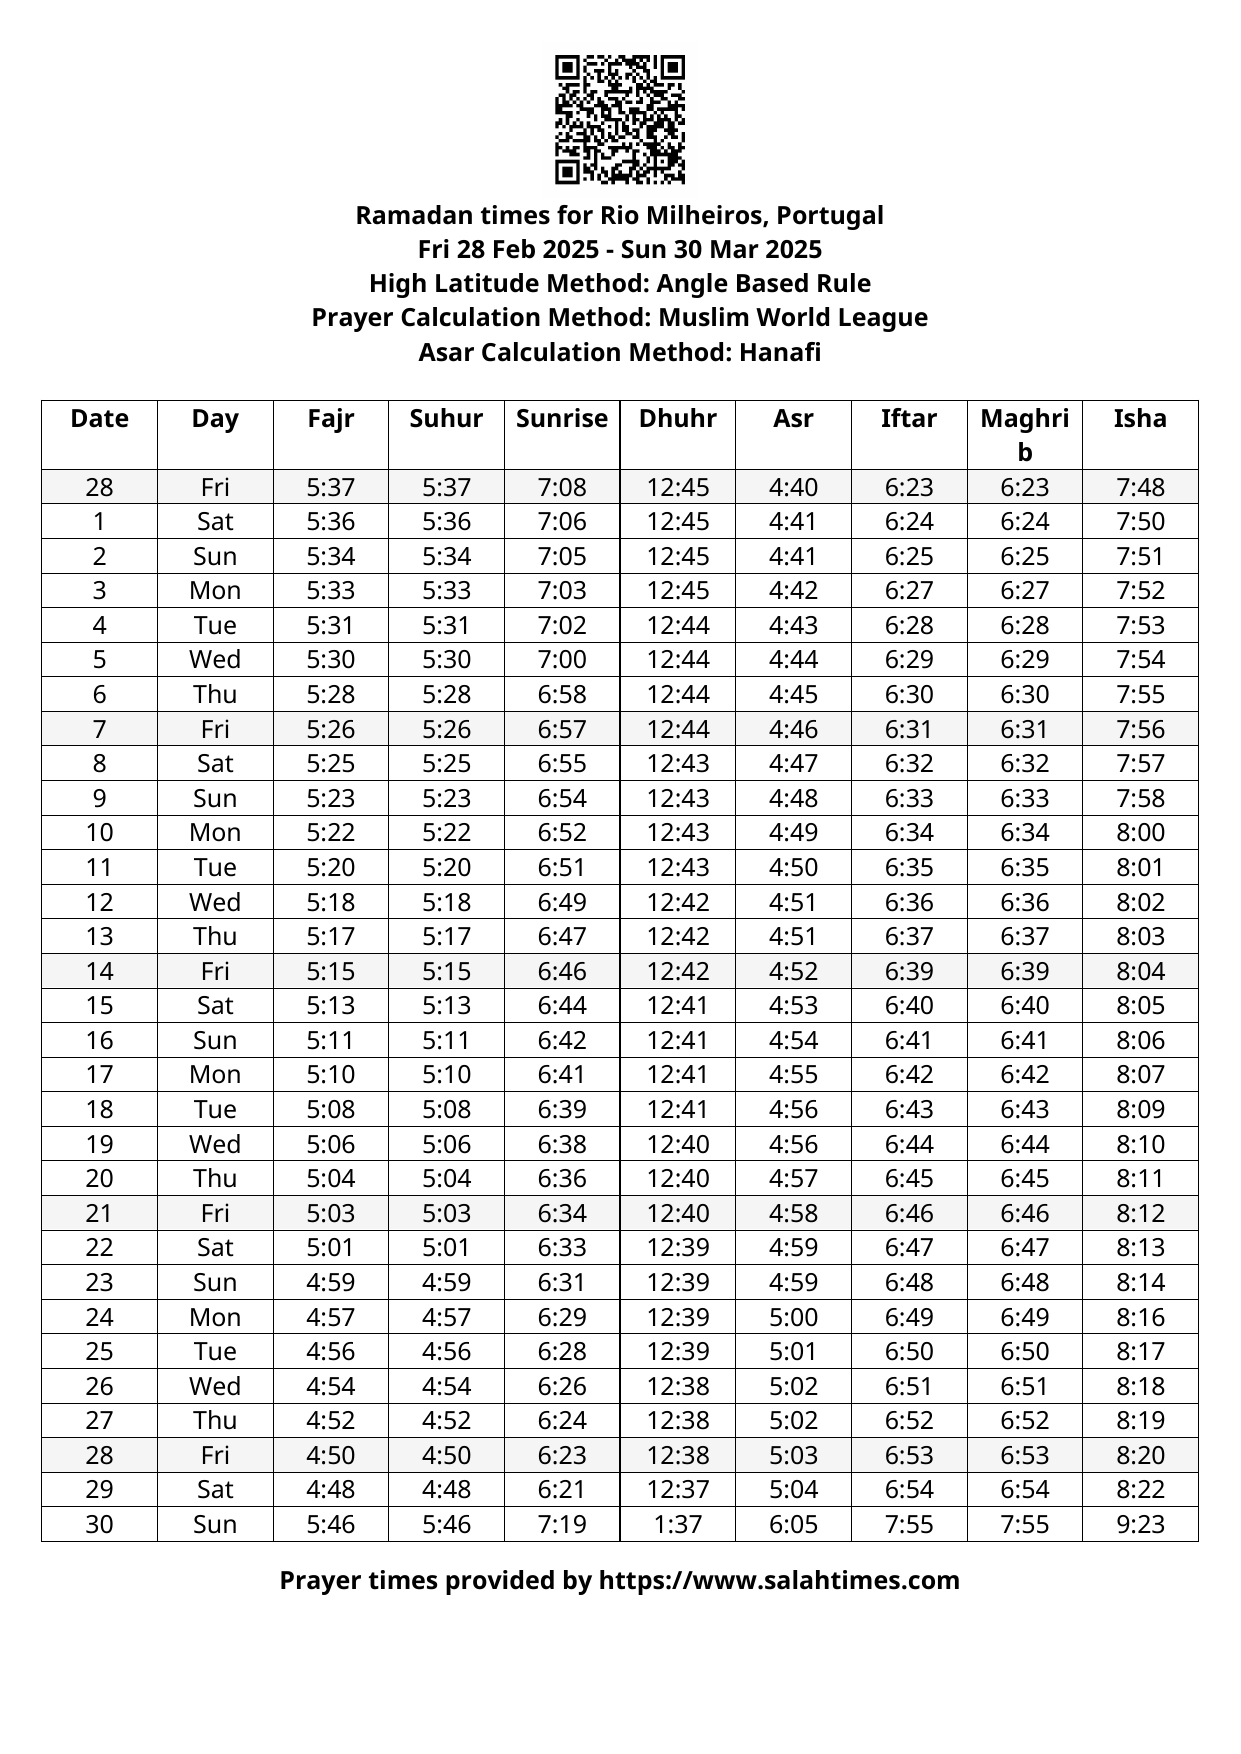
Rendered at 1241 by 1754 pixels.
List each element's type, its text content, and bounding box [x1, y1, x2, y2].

table_cell 12:42 [621, 885, 735, 918]
table_cell 2 [42, 539, 157, 572]
table_cell Fri [158, 1438, 273, 1472]
table_cell 4:50 [274, 1438, 388, 1472]
table_cell 6:23 [852, 470, 967, 503]
table_cell 12:41 [621, 1092, 735, 1126]
table_cell 4:51 [736, 885, 851, 918]
table_cell 12:37 [621, 1473, 735, 1506]
table_header Asr [736, 401, 851, 469]
table_cell Mon [158, 1058, 273, 1091]
table_cell Mon [158, 1300, 273, 1333]
table_cell 5:04 [274, 1161, 388, 1195]
table_cell 10 [42, 816, 157, 849]
table_cell 5:34 [274, 539, 388, 572]
table_cell 5:33 [389, 574, 504, 607]
table_cell Fri [158, 1196, 273, 1229]
table_cell 5:36 [274, 504, 388, 538]
table_cell 5:00 [736, 1300, 851, 1333]
table_cell 21 [42, 1196, 157, 1229]
table_cell Sun [158, 781, 273, 814]
table_cell 7:52 [1083, 574, 1198, 607]
table_cell 6:48 [968, 1265, 1082, 1299]
table_cell 5:30 [389, 643, 504, 676]
table_cell 12:44 [621, 712, 735, 745]
table_cell 6:42 [968, 1058, 1082, 1091]
table_cell 6:57 [505, 712, 619, 745]
table_cell 12:40 [621, 1127, 735, 1160]
table_cell 7:19 [505, 1507, 619, 1541]
table_cell 12:38 [621, 1369, 735, 1402]
table_cell 4:50 [736, 850, 851, 884]
table_cell 22 [42, 1231, 157, 1264]
table_cell 7:53 [1083, 608, 1198, 642]
table_cell 6:24 [505, 1404, 619, 1437]
table_cell 8:18 [1083, 1369, 1198, 1402]
table_cell 18 [42, 1092, 157, 1126]
table_cell 4:54 [274, 1369, 388, 1402]
table_header Iftar [852, 401, 967, 469]
table_cell 8:12 [1083, 1196, 1198, 1229]
table_cell 6:30 [968, 677, 1082, 711]
table_cell 6:34 [968, 816, 1082, 849]
table_cell 7:56 [1083, 712, 1198, 745]
table_cell 1 [42, 504, 157, 538]
table_cell 20 [42, 1161, 157, 1195]
table_cell 4:46 [736, 712, 851, 745]
table_cell 4:48 [389, 1473, 504, 1506]
table_cell 6:55 [505, 746, 619, 780]
table_cell 6:45 [968, 1161, 1082, 1195]
table_cell 29 [42, 1473, 157, 1506]
table_cell 4:57 [736, 1161, 851, 1195]
table_cell Tue [158, 1092, 273, 1126]
table_cell Tue [158, 608, 273, 642]
table_cell 19 [42, 1127, 157, 1160]
table_cell 5:22 [389, 816, 504, 849]
text Prayer times provided by https://www.salahtimes.com [42, 1563, 1198, 1597]
table_cell 8:19 [1083, 1404, 1198, 1437]
table_cell 6:47 [505, 919, 619, 953]
table_cell 12:40 [621, 1161, 735, 1195]
table_cell 7:05 [505, 539, 619, 572]
table_cell 6:38 [505, 1127, 619, 1160]
table_cell 7:55 [1083, 677, 1198, 711]
table_cell 6:54 [505, 781, 619, 814]
table_cell 23 [42, 1265, 157, 1299]
table_cell 12:41 [621, 989, 735, 1022]
table_cell Sat [158, 746, 273, 780]
table_cell Sun [158, 1023, 273, 1057]
table_cell 27 [42, 1404, 157, 1437]
table_cell 5:20 [274, 850, 388, 884]
table_cell 4:50 [389, 1438, 504, 1472]
table_cell 6:33 [852, 781, 967, 814]
table_cell 17 [42, 1058, 157, 1091]
table_cell 8:14 [1083, 1265, 1198, 1299]
table_cell 4:52 [274, 1404, 388, 1437]
table_cell 12:41 [621, 1058, 735, 1091]
table_cell 5:04 [389, 1161, 504, 1195]
table_cell 5:03 [389, 1196, 504, 1229]
table_cell 6:49 [505, 885, 619, 918]
table_cell 6:24 [968, 504, 1082, 538]
text Prayer Calculation Method: Muslim World League [42, 300, 1198, 334]
table_cell 6:43 [852, 1092, 967, 1126]
table_cell 26 [42, 1369, 157, 1402]
table_cell 4:54 [389, 1369, 504, 1402]
table_header Suhur [389, 401, 504, 469]
table_cell 5:01 [389, 1231, 504, 1264]
table_cell 4:45 [736, 677, 851, 711]
table_cell 6:05 [736, 1507, 851, 1541]
table_cell 6:54 [852, 1473, 967, 1506]
table_cell 6:28 [852, 608, 967, 642]
table_cell 30 [42, 1507, 157, 1541]
table_cell Fri [158, 954, 273, 987]
table_cell 7:58 [1083, 781, 1198, 814]
table_cell 6:45 [852, 1161, 967, 1195]
table_cell 6:39 [968, 954, 1082, 987]
table_cell 6:51 [968, 1369, 1082, 1402]
table_cell 6:27 [852, 574, 967, 607]
table_cell 5:36 [389, 504, 504, 538]
table_cell 6:44 [505, 989, 619, 1022]
table_cell 8:03 [1083, 919, 1198, 953]
table_cell 8:13 [1083, 1231, 1198, 1264]
table_cell 4:57 [274, 1300, 388, 1333]
table_cell 7:57 [1083, 746, 1198, 780]
table_cell 4:44 [736, 643, 851, 676]
table_cell 6:37 [968, 919, 1082, 953]
text Fri 28 Feb 2025 - Sun 30 Mar 2025 [42, 232, 1198, 266]
table_cell 5:31 [389, 608, 504, 642]
table_cell Tue [158, 850, 273, 884]
table_cell 6:28 [505, 1334, 619, 1368]
table_cell 6:28 [968, 608, 1082, 642]
table_cell 6:32 [852, 746, 967, 780]
table_cell 7:06 [505, 504, 619, 538]
table_cell 28 [42, 1438, 157, 1472]
table_cell 7:02 [505, 608, 619, 642]
table_cell 5:26 [274, 712, 388, 745]
table_cell 6:30 [852, 677, 967, 711]
table_cell Sun [158, 1507, 273, 1541]
table_cell Sun [158, 1265, 273, 1299]
table_cell 6 [42, 677, 157, 711]
table_cell 4:56 [736, 1092, 851, 1126]
table_cell 12:39 [621, 1300, 735, 1333]
table_cell 6:46 [968, 1196, 1082, 1229]
table_cell 5:34 [389, 539, 504, 572]
table_cell 12 [42, 885, 157, 918]
table_cell 6:40 [852, 989, 967, 1022]
table_cell 12:38 [621, 1438, 735, 1472]
table_cell 9:23 [1083, 1507, 1198, 1541]
table_cell 6:53 [968, 1438, 1082, 1472]
table_cell 6:42 [505, 1023, 619, 1057]
table_cell 7:50 [1083, 504, 1198, 538]
table_cell 7:48 [1083, 470, 1198, 503]
table_cell 5:23 [389, 781, 504, 814]
table_cell 12:43 [621, 850, 735, 884]
table_cell 6:49 [968, 1300, 1082, 1333]
table_cell 4:55 [736, 1058, 851, 1091]
table_cell 6:31 [968, 712, 1082, 745]
table_cell 6:36 [505, 1161, 619, 1195]
table_cell 6:39 [852, 954, 967, 987]
table_cell 6:32 [968, 746, 1082, 780]
table_cell 6:23 [968, 470, 1082, 503]
table_cell 5:06 [389, 1127, 504, 1160]
table_cell 5:26 [389, 712, 504, 745]
table_cell 6:46 [852, 1196, 967, 1229]
table_cell 4:47 [736, 746, 851, 780]
table_cell 12:45 [621, 539, 735, 572]
table_cell 12:44 [621, 643, 735, 676]
table_cell 5:08 [389, 1092, 504, 1126]
table_cell 4:53 [736, 989, 851, 1022]
table_cell Sat [158, 1231, 273, 1264]
table_cell 8:16 [1083, 1300, 1198, 1333]
table_cell 6:33 [968, 781, 1082, 814]
table_cell Sat [158, 1473, 273, 1506]
table_cell 8:20 [1083, 1438, 1198, 1472]
text Asar Calculation Method: Hanafi [42, 334, 1198, 368]
table_cell 6:34 [505, 1196, 619, 1229]
table_cell 7:51 [1083, 539, 1198, 572]
table_cell 5:03 [736, 1438, 851, 1472]
table_cell 6:58 [505, 677, 619, 711]
table_cell 5:30 [274, 643, 388, 676]
table_cell 6:29 [968, 643, 1082, 676]
table_cell 4:52 [389, 1404, 504, 1437]
table_cell 6:41 [968, 1023, 1082, 1057]
table_cell 4:59 [389, 1265, 504, 1299]
table_cell 6:50 [968, 1334, 1082, 1368]
table_cell 6:34 [852, 816, 967, 849]
table_header Fajr [274, 401, 388, 469]
table_cell Mon [158, 574, 273, 607]
table_cell 12:44 [621, 608, 735, 642]
table_cell 5:25 [274, 746, 388, 780]
text Ramadan times for Rio Milheiros, Portugal [42, 198, 1198, 232]
table_cell Thu [158, 677, 273, 711]
table_cell 4:59 [736, 1265, 851, 1299]
table_cell 5:18 [389, 885, 504, 918]
table_cell 6:52 [852, 1404, 967, 1437]
table_cell 12:41 [621, 1023, 735, 1057]
text High Latitude Method: Angle Based Rule [42, 266, 1198, 300]
table_cell 24 [42, 1300, 157, 1333]
table_cell 8 [42, 746, 157, 780]
table_cell 6:29 [505, 1300, 619, 1333]
table_header Dhuhr [621, 401, 735, 469]
table_cell 6:47 [968, 1231, 1082, 1264]
table_cell 6:23 [505, 1438, 619, 1472]
table_cell 9 [42, 781, 157, 814]
table_cell 6:27 [968, 574, 1082, 607]
table_cell 6:29 [852, 643, 967, 676]
table_cell 12:43 [621, 781, 735, 814]
table_cell 6:54 [968, 1473, 1082, 1506]
table_cell Wed [158, 643, 273, 676]
table_cell 5:15 [389, 954, 504, 987]
table_cell 7:08 [505, 470, 619, 503]
table_cell 4:40 [736, 470, 851, 503]
table_cell 6:31 [852, 712, 967, 745]
table_cell 8:22 [1083, 1473, 1198, 1506]
table_cell Fri [158, 470, 273, 503]
table_cell 6:35 [852, 850, 967, 884]
table_cell 12:45 [621, 574, 735, 607]
table_cell Mon [158, 816, 273, 849]
table_cell Sat [158, 504, 273, 538]
table_cell 12:45 [621, 504, 735, 538]
table_cell 8:02 [1083, 885, 1198, 918]
table_cell 6:46 [505, 954, 619, 987]
picture [542, 41, 699, 198]
table_cell 5:33 [274, 574, 388, 607]
table_cell 7:54 [1083, 643, 1198, 676]
table_cell 5:03 [274, 1196, 388, 1229]
table_cell 5 [42, 643, 157, 676]
table_cell 12:42 [621, 954, 735, 987]
table_cell 5:37 [274, 470, 388, 503]
table_cell 7:00 [505, 643, 619, 676]
table_cell 12:38 [621, 1404, 735, 1437]
table_cell 6:50 [852, 1334, 967, 1368]
table_cell 6:24 [852, 504, 967, 538]
table_cell 6:40 [968, 989, 1082, 1022]
table_cell 8:06 [1083, 1023, 1198, 1057]
table_cell Thu [158, 919, 273, 953]
table_cell 5:11 [274, 1023, 388, 1057]
table_cell 13 [42, 919, 157, 953]
table_cell 6:41 [505, 1058, 619, 1091]
table_cell 6:52 [968, 1404, 1082, 1437]
table_cell 4:48 [274, 1473, 388, 1506]
table_cell 5:11 [389, 1023, 504, 1057]
table_cell 12:44 [621, 677, 735, 711]
table_cell 6:44 [968, 1127, 1082, 1160]
table_cell 12:39 [621, 1265, 735, 1299]
table_cell 4 [42, 608, 157, 642]
table_cell 12:39 [621, 1334, 735, 1368]
table_cell 16 [42, 1023, 157, 1057]
table_cell 4:54 [736, 1023, 851, 1057]
table_cell 4:41 [736, 504, 851, 538]
table_cell 7:55 [852, 1507, 967, 1541]
table_cell 5:15 [274, 954, 388, 987]
table_cell 8:01 [1083, 850, 1198, 884]
table_cell 4:42 [736, 574, 851, 607]
table_cell 4:59 [736, 1231, 851, 1264]
table_cell 5:10 [274, 1058, 388, 1091]
table_cell 6:25 [852, 539, 967, 572]
table_cell 5:46 [274, 1507, 388, 1541]
table_header Maghrib [968, 401, 1082, 469]
table_cell Wed [158, 1127, 273, 1160]
table_cell 6:37 [852, 919, 967, 953]
table_cell 6:36 [852, 885, 967, 918]
table_cell 5:13 [274, 989, 388, 1022]
table_cell 6:43 [968, 1092, 1082, 1126]
table_cell 6:51 [852, 1369, 967, 1402]
table_cell 6:53 [852, 1438, 967, 1472]
table_cell 6:36 [968, 885, 1082, 918]
table_cell Thu [158, 1161, 273, 1195]
table_cell 6:42 [852, 1058, 967, 1091]
table_cell Sun [158, 539, 273, 572]
table_cell 4:59 [274, 1265, 388, 1299]
table_cell 7:03 [505, 574, 619, 607]
table_cell Sat [158, 989, 273, 1022]
table_header Day [158, 401, 273, 469]
table_cell 5:01 [736, 1334, 851, 1368]
table_cell 6:51 [505, 850, 619, 884]
table_cell 4:43 [736, 608, 851, 642]
table_cell 4:41 [736, 539, 851, 572]
table_cell Thu [158, 1404, 273, 1437]
table_cell 12:40 [621, 1196, 735, 1229]
table_cell 4:52 [736, 954, 851, 987]
table_cell 5:04 [736, 1473, 851, 1506]
table_cell 6:31 [505, 1265, 619, 1299]
table_cell 12:39 [621, 1231, 735, 1264]
table_cell 6:35 [968, 850, 1082, 884]
table_cell 5:25 [389, 746, 504, 780]
table_cell 6:41 [852, 1023, 967, 1057]
table_cell 14 [42, 954, 157, 987]
table_cell 6:21 [505, 1473, 619, 1506]
table_cell 6:26 [505, 1369, 619, 1402]
table_cell 8:04 [1083, 954, 1198, 987]
table_cell 5:17 [389, 919, 504, 953]
table_cell 28 [42, 470, 157, 503]
table_cell 5:37 [389, 470, 504, 503]
table_cell 8:17 [1083, 1334, 1198, 1368]
table_cell 5:02 [736, 1369, 851, 1402]
table_header Sunrise [505, 401, 619, 469]
table_cell 8:11 [1083, 1161, 1198, 1195]
table_cell 8:09 [1083, 1092, 1198, 1126]
table_cell 8:10 [1083, 1127, 1198, 1160]
table_cell 6:48 [852, 1265, 967, 1299]
table_cell 3 [42, 574, 157, 607]
table_cell Fri [158, 712, 273, 745]
table_cell 8:07 [1083, 1058, 1198, 1091]
table_cell 8:05 [1083, 989, 1198, 1022]
table_cell 6:39 [505, 1092, 619, 1126]
table_cell 5:02 [736, 1404, 851, 1437]
table_cell Tue [158, 1334, 273, 1368]
table_cell Wed [158, 1369, 273, 1402]
table_header Isha [1083, 401, 1198, 469]
table_cell 11 [42, 850, 157, 884]
table_cell 4:49 [736, 816, 851, 849]
table_cell 5:31 [274, 608, 388, 642]
table_cell 4:56 [736, 1127, 851, 1160]
table_cell 5:08 [274, 1092, 388, 1126]
table_cell Wed [158, 885, 273, 918]
table_header Date [42, 401, 157, 469]
table_cell 7 [42, 712, 157, 745]
table_cell 6:49 [852, 1300, 967, 1333]
table_cell 5:28 [274, 677, 388, 711]
table_cell 12:43 [621, 816, 735, 849]
table_cell 4:48 [736, 781, 851, 814]
table_cell 5:18 [274, 885, 388, 918]
table_cell 5:20 [389, 850, 504, 884]
table_cell 12:42 [621, 919, 735, 953]
table_cell 4:58 [736, 1196, 851, 1229]
table_cell 5:46 [389, 1507, 504, 1541]
table_cell 6:25 [968, 539, 1082, 572]
table_cell 7:55 [968, 1507, 1082, 1541]
table_cell 5:10 [389, 1058, 504, 1091]
table_cell 5:28 [389, 677, 504, 711]
table_cell 1:37 [621, 1507, 735, 1541]
table_cell 15 [42, 989, 157, 1022]
table_cell 4:57 [389, 1300, 504, 1333]
table_cell 4:51 [736, 919, 851, 953]
table_cell 5:13 [389, 989, 504, 1022]
table_cell 5:22 [274, 816, 388, 849]
table_cell 8:00 [1083, 816, 1198, 849]
table_cell 12:43 [621, 746, 735, 780]
table_cell 25 [42, 1334, 157, 1368]
table_cell 4:56 [274, 1334, 388, 1368]
table_cell 5:23 [274, 781, 388, 814]
table_cell 6:52 [505, 816, 619, 849]
table_cell 5:17 [274, 919, 388, 953]
table_cell 12:45 [621, 470, 735, 503]
table_cell 4:56 [389, 1334, 504, 1368]
table_cell 6:44 [852, 1127, 967, 1160]
table_cell 5:01 [274, 1231, 388, 1264]
table_cell 6:33 [505, 1231, 619, 1264]
table_cell 5:06 [274, 1127, 388, 1160]
table_cell 6:47 [852, 1231, 967, 1264]
